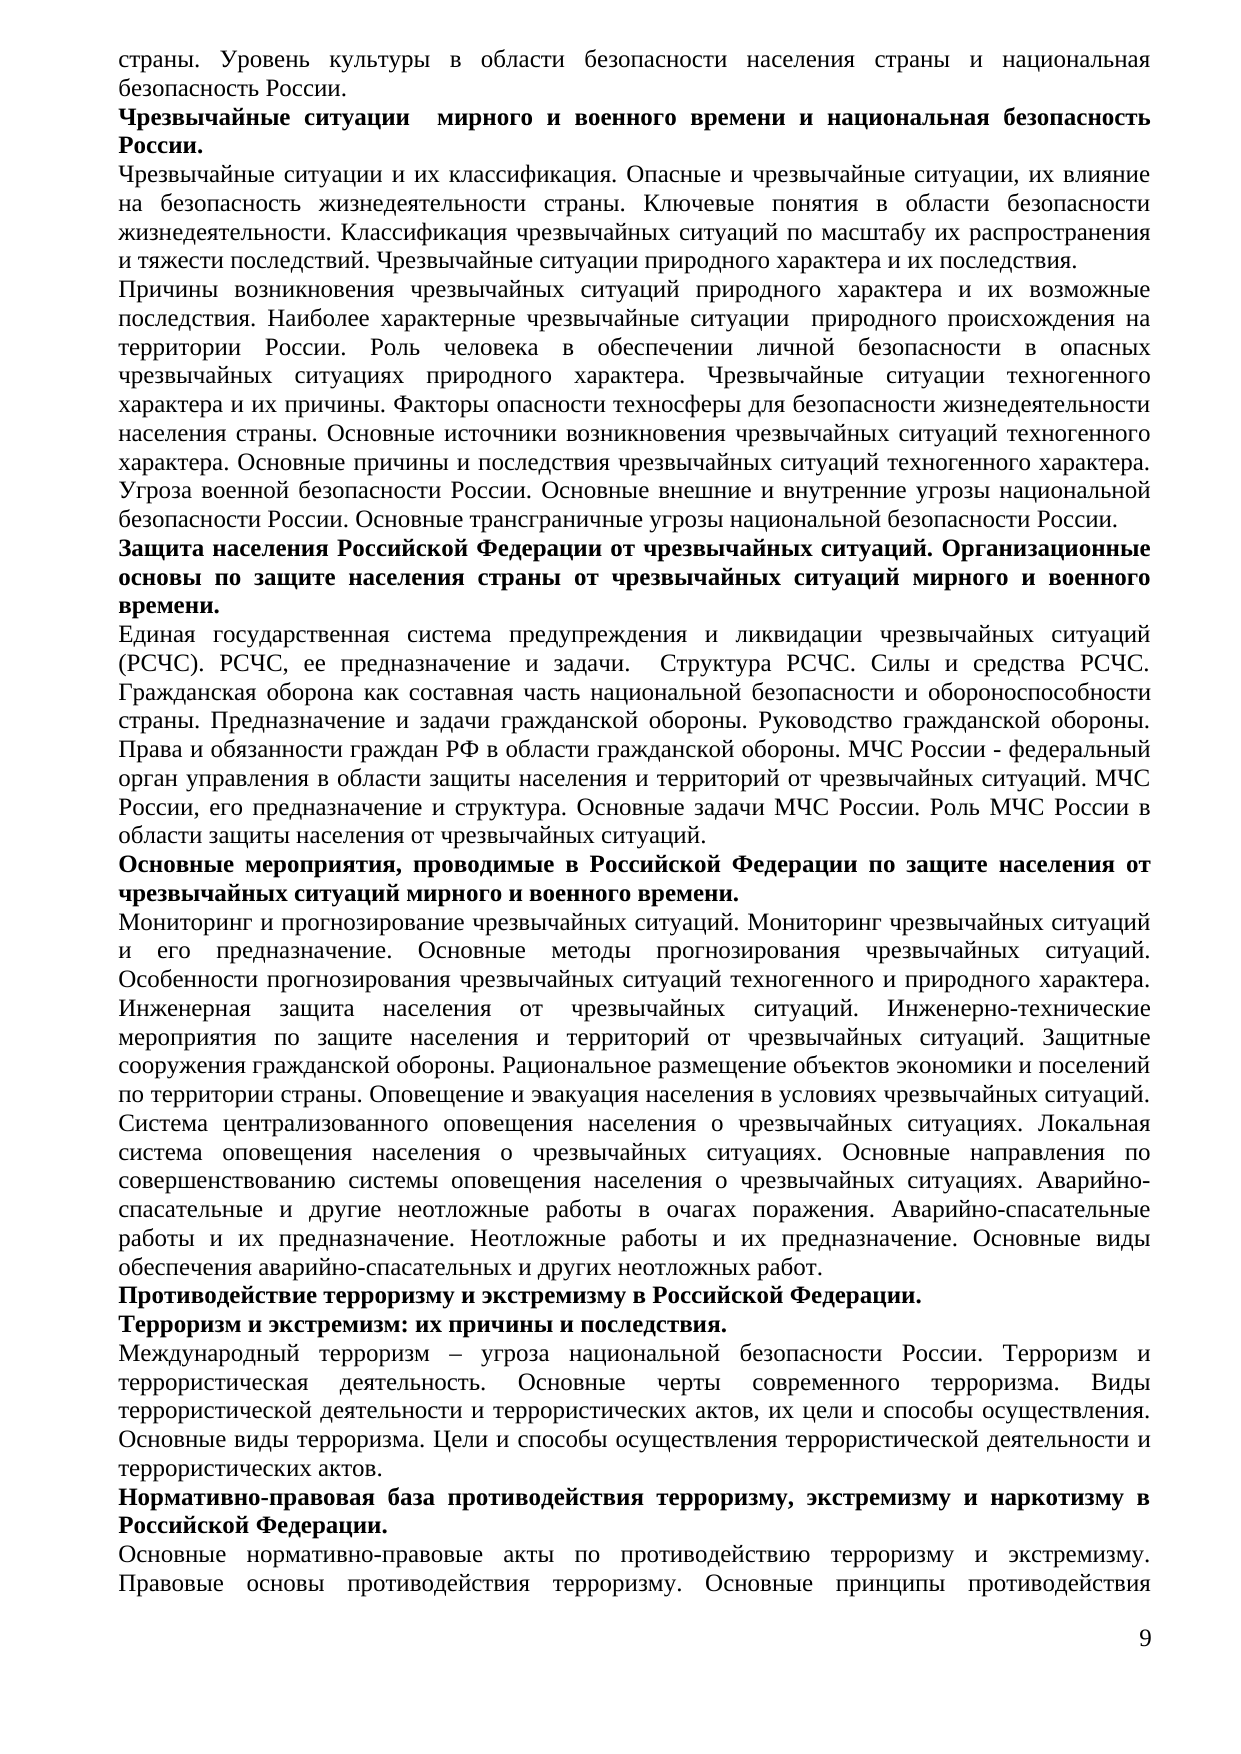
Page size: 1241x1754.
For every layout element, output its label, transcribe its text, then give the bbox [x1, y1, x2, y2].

text Единая государственная система предупреждения и ликвидации чрезвычайных ситуаций (РСЧС). РСЧС, ее предназначение и задачи. Структура РСЧС. Силы и средства РСЧС. Гражданская оборона как составная часть национальной безопасности и обороноспособности страны. Предназначение и задачи гражданской обороны. Руководство гражданской обороны. Права и обязанности граждан РФ в области гражданской обороны. МЧС России - федеральный орган управления в области защиты населения и территорий от чрезвычайных ситуаций. МЧС России, его предназначение и структура. Основные задачи МЧС России. Роль МЧС России в области защиты населения от чрезвычайных ситуаций. [118, 619, 1152, 849]
text Терроризм и экстремизм: их причины и последствия. [118, 1309, 1152, 1338]
text Нормативно-правовая база противодействия терроризму, экстремизму и наркотизму в Российской Федерации. [118, 1482, 1152, 1539]
text Чрезвычайные ситуации и их классификация. Опасные и чрезвычайные ситуации, их влияние на безопасность жизнедеятельности страны. Ключевые понятия в области безопасности жизнедеятельности. Классификация чрезвычайных ситуаций по масштабу их распространения и тяжести последствий. Чрезвычайные ситуации природного характера и их последствия. [118, 159, 1152, 274]
text Противодействие терроризму и экстремизму в Российской Федерации. [118, 1281, 1152, 1309]
text Международный терроризм – угроза национальной безопасности России. Терроризм и террористическая деятельность. Основные черты современного терроризма. Виды террористической деятельности и террористических актов, их цели и способы осуществления. Основные виды терроризма. Цели и способы осуществления террористической деятельности и террористических актов. [118, 1338, 1152, 1482]
text Чрезвычайные ситуации мирного и военного времени и национальная безопасность России. [118, 102, 1152, 159]
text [118, 44, 1152, 102]
text Основные мероприятия, проводимые в Российской Федерации по защите населения от чрезвычайных ситуаций мирного и военного времени. [118, 849, 1152, 907]
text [118, 1539, 1152, 1597]
text Причины возникновения чрезвычайных ситуаций природного характера и их возможные последствия. Наиболее характерные чрезвычайные ситуации природного происхождения на территории России. Роль человека в обеспечении личной безопасности в опасных чрезвычайных ситуациях природного характера. Чрезвычайные ситуации техногенного характера и их причины. Факторы опасности техносферы для безопасности жизнедеятельности населения страны. Основные источники возникновения чрезвычайных ситуаций техногенного характера. Основные причины и последствия чрезвычайных ситуаций техногенного характера. Угроза военной безопасности России. Основные внешние и внутренние угрозы национальной безопасности России. Основные трансграничные угрозы национальной безопасности России. [118, 274, 1152, 533]
text Мониторинг и прогнозирование чрезвычайных ситуаций. Мониторинг чрезвычайных ситуаций и его предназначение. Основные методы прогнозирования чрезвычайных ситуаций. Особенности прогнозирования чрезвычайных ситуаций техногенного и природного характера. Инженерная защита населения от чрезвычайных ситуаций. Инженерно-технические мероприятия по защите населения и территорий от чрезвычайных ситуаций. Защитные сооружения гражданской обороны. Рациональное размещение объектов экономики и поселений по территории страны. Оповещение и эвакуация населения в условиях чрезвычайных ситуаций. Система централизованного оповещения населения о чрезвычайных ситуациях. Локальная система оповещения населения о чрезвычайных ситуациях. Основные направления по совершенствованию системы оповещения населения о чрезвычайных ситуациях. Аварийно-спасательные и другие неотложные работы в очагах поражения. Аварийно-спасательные работы и их предназначение. Неотложные работы и их предназначение. Основные виды обеспечения аварийно-спасательных и других неотложных работ. [118, 907, 1152, 1281]
text Защита населения Российской Федерации от чрезвычайных ситуаций. Организационные основы по защите населения страны от чрезвычайных ситуаций мирного и военного времени. [118, 533, 1152, 619]
